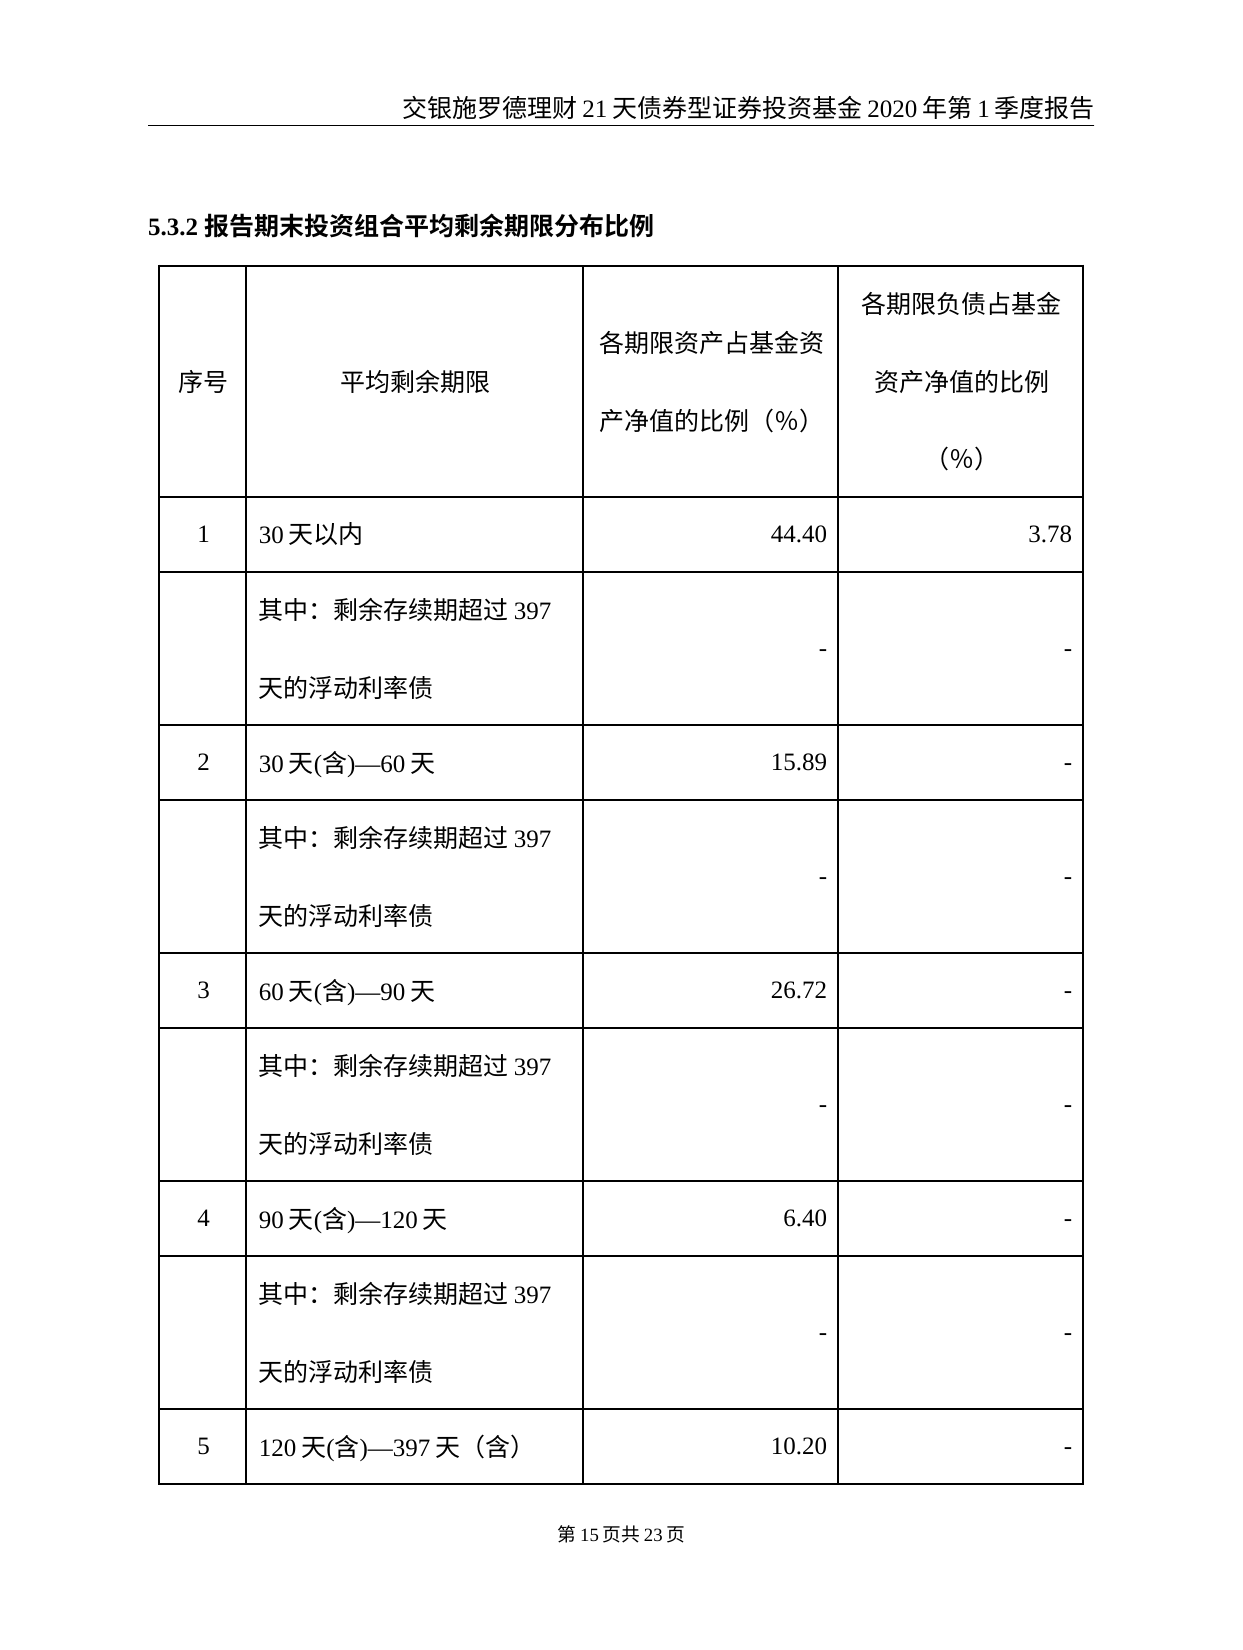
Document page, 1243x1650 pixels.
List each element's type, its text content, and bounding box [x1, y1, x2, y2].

table_cell - [839, 573, 1082, 724]
text 5.3.2 报告期末投资组合平均剩余期限分布比例 [148, 192, 1094, 257]
table_cell [160, 801, 245, 952]
table_cell - [584, 573, 837, 724]
table_cell [160, 573, 245, 724]
table_cell 1 [160, 498, 245, 571]
table_cell - [839, 726, 1082, 799]
table_cell - [584, 1257, 837, 1408]
table_cell [160, 1257, 245, 1408]
table_cell 44.40 [584, 498, 837, 571]
table_header 各期限资产占基金资产净值的比例（％） [584, 267, 837, 496]
table_cell - [839, 801, 1082, 952]
table_cell 10.20 [584, 1410, 837, 1483]
table_cell - [839, 1410, 1082, 1483]
table_cell 30天(含)—60天 [247, 726, 582, 799]
table_cell 其中：剩余存续期超过397天的浮动利率债 [247, 1257, 582, 1408]
table_cell - [839, 1182, 1082, 1255]
table_cell 其中：剩余存续期超过397天的浮动利率债 [247, 1029, 582, 1180]
table_cell 120天(含)—397天（含） [247, 1410, 582, 1483]
table_header 序号 [160, 267, 245, 496]
table_cell [160, 1029, 245, 1180]
table_cell 3 [160, 954, 245, 1027]
table_cell 4 [160, 1182, 245, 1255]
table_cell 26.72 [584, 954, 837, 1027]
table_cell 其中：剩余存续期超过397天的浮动利率债 [247, 801, 582, 952]
table_cell 15.89 [584, 726, 837, 799]
table_cell - [839, 1257, 1082, 1408]
table_cell 6.40 [584, 1182, 837, 1255]
table_cell - [584, 1029, 837, 1180]
table_cell 90天(含)—120天 [247, 1182, 582, 1255]
table_cell 3.78 [839, 498, 1082, 571]
table_cell 其中：剩余存续期超过397天的浮动利率债 [247, 573, 582, 724]
table_header 各期限负债占基金资产净值的比例（％） [839, 267, 1082, 496]
table_cell - [839, 954, 1082, 1027]
table_header 平均剩余期限 [247, 267, 582, 496]
table_cell - [839, 1029, 1082, 1180]
table_cell 60天(含)—90天 [247, 954, 582, 1027]
table_cell - [584, 801, 837, 952]
table_cell 2 [160, 726, 245, 799]
table_cell 30天以内 [247, 498, 582, 571]
table_cell 5 [160, 1410, 245, 1483]
